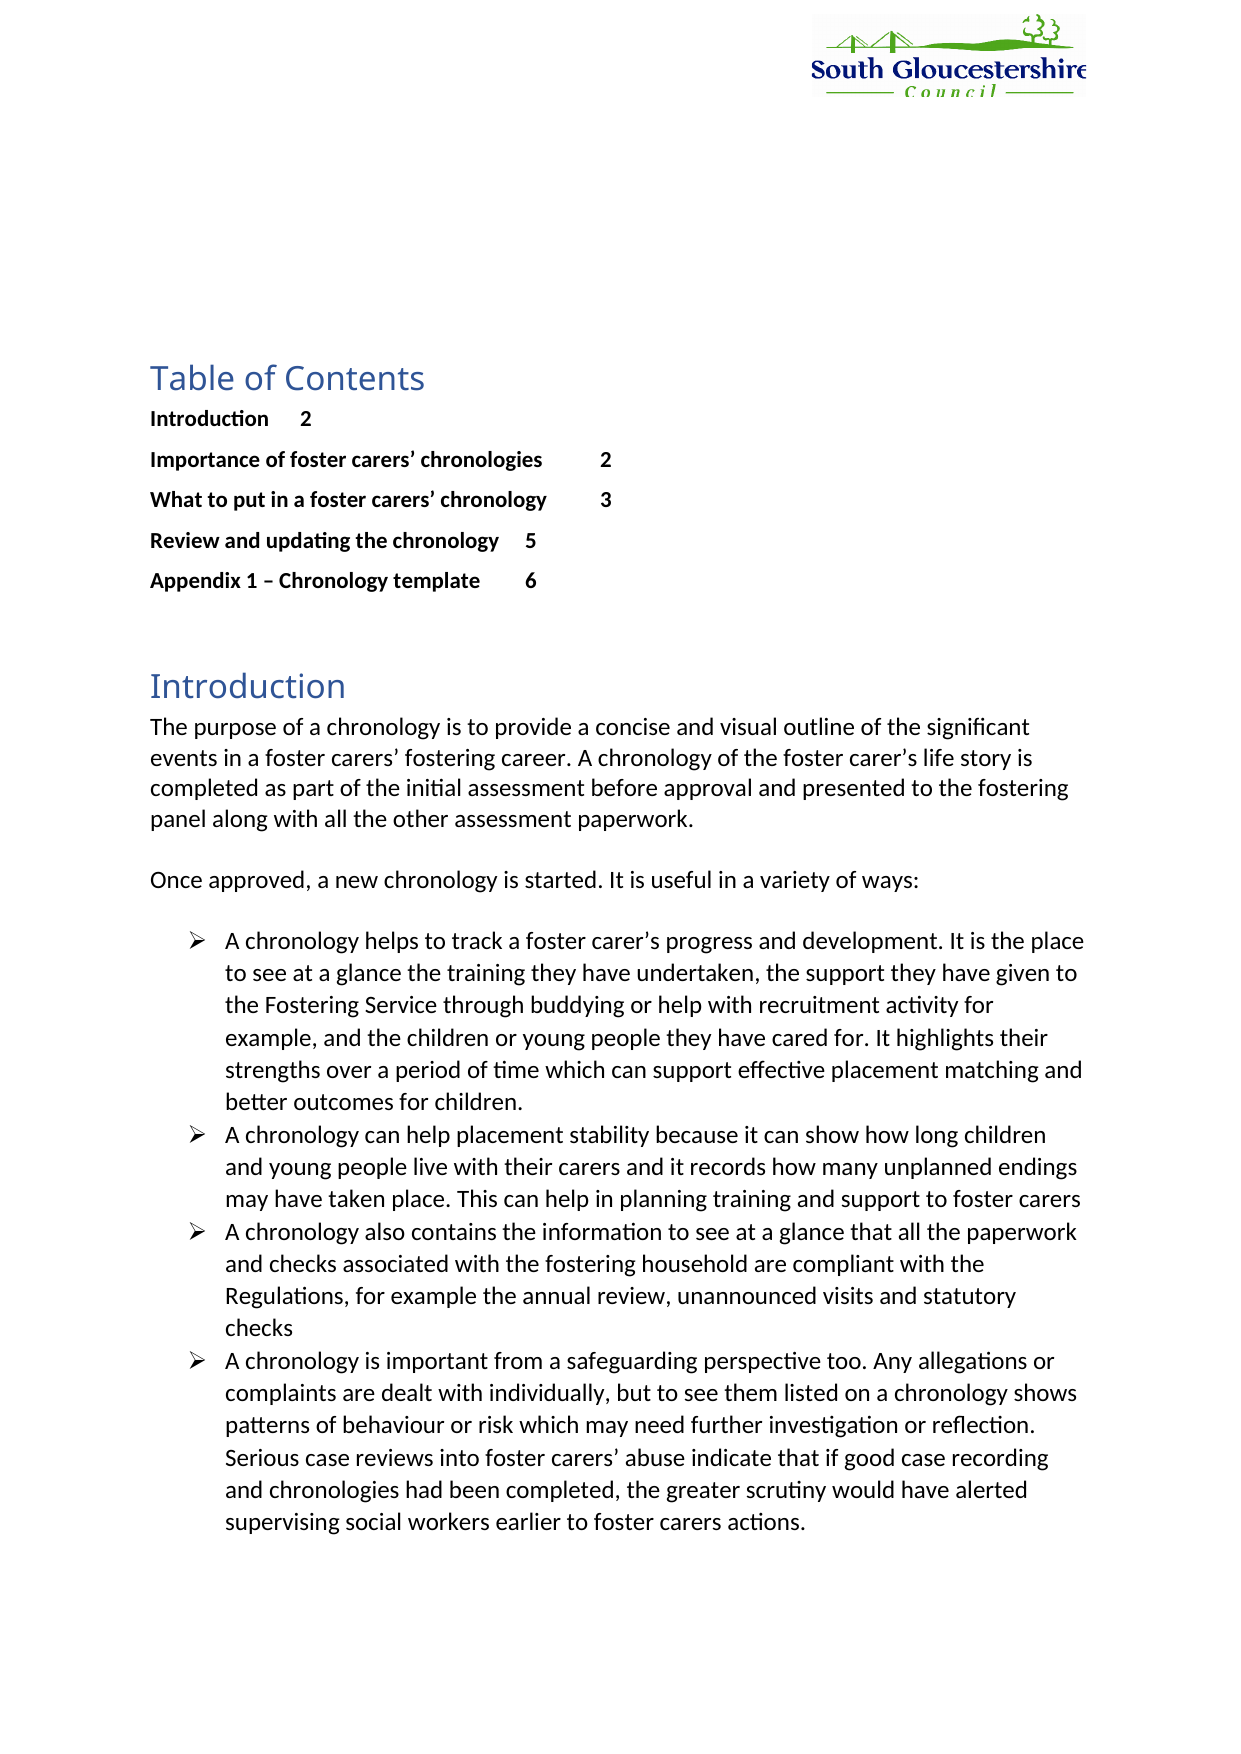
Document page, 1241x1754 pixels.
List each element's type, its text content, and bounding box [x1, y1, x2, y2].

text The purpose of a chronology is to provide a concise and visual outline of the significant events in a foster carers’ fostering career. A chronology of the foster carer’s life story is completed as part of the initial assessment before approval and presented to the fostering panel along with all the other assessment paperwork. [150, 711, 1090, 833]
subtitle Introduction [150, 662, 1090, 708]
list A chronology also contains the information to see at a glance that all the paperwork and checks associated with the fostering household are compliant with the Regulations, for example the annual review, unannounced visits and statutory checks [187, 1216, 1090, 1343]
list A chronology is important from a safeguarding perspective too. Any allegations or complaints are dealt with individually, but to see them listed on a chronology shows patterns of behaviour or risk which may need further investigation or reflection. Serious case reviews into foster carers’ abuse indicate that if good case recording and chronologies had been completed, the greater scrutiny would have alerted supervising social workers earlier to foster carers actions. [187, 1345, 1090, 1537]
list A chronology helps to track a foster carer’s progress and development. It is the place to see at a glance the training they have undertaken, the support they have given to the Fostering Service through buddying or help with recruitment activity for example, and the children or young people they have cared for. It highlights their strengths over a period of time which can support effective placement matching and better outcomes for children. [187, 925, 1090, 1117]
list A chronology can help placement stability because it can show how long children and young people live with their carers and it records how many unplanned endings may have taken place. This can help in planning training and support to foster carers [187, 1119, 1090, 1214]
picture [811, 14, 1086, 96]
text Once approved, a new chronology is started. It is useful in a variety of ways: [150, 864, 1090, 894]
